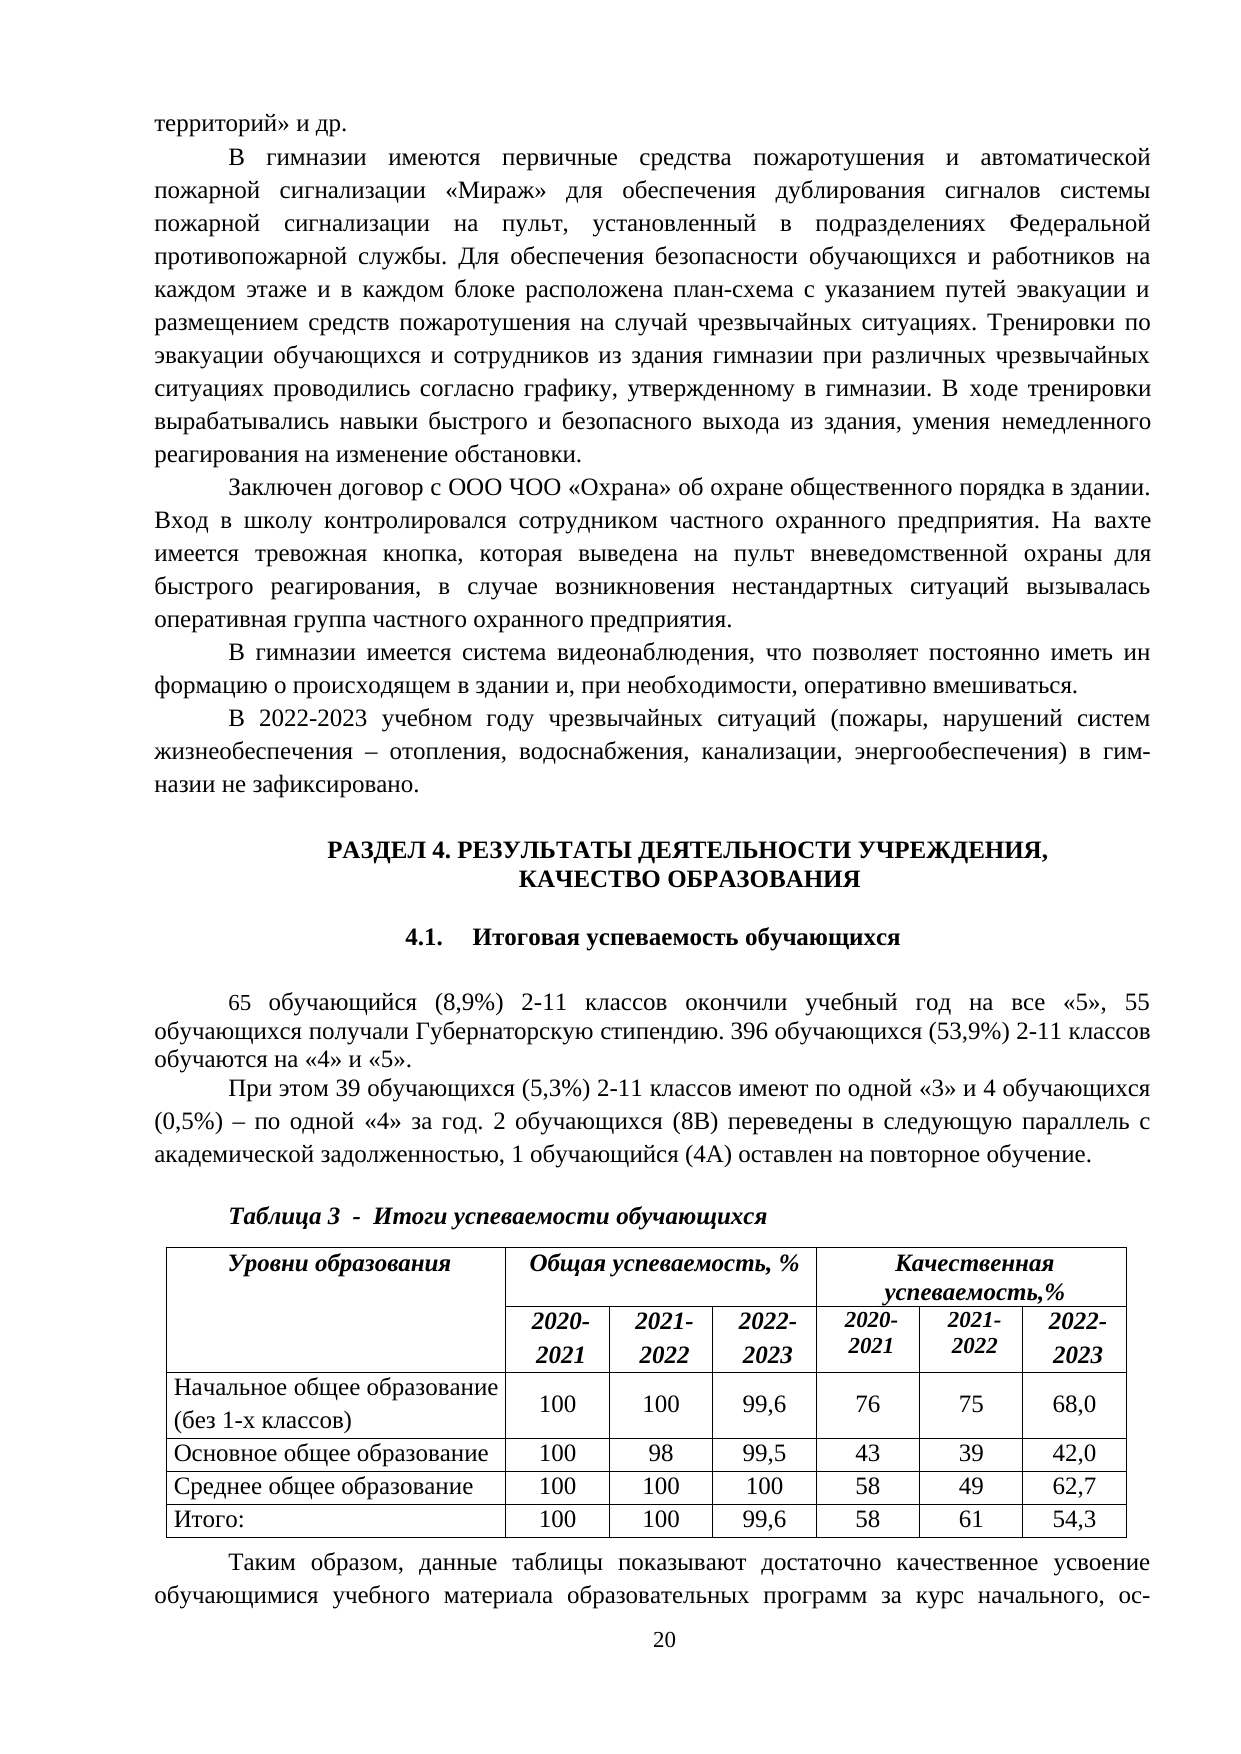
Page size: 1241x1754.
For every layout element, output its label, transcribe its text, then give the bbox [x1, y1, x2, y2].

table_cell 2020- 2021 [506, 1307, 609, 1372]
table_cell 100 [506, 1373, 609, 1438]
text Заключен договор с ООО ЧОО «Охрана» об охране общественного порядка в здании. Вход в школу контролировался сотрудником частного охранного предприятия. На вахте имеется тревожная кнопка, которая выведена на пульт вневедомственной охраны для быстрого реагирования, в случае возникновения нестандартных ситуаций вызывалась оперативная группа частного охранного предприятия. [154, 472, 1151, 633]
table_cell 100 [610, 1505, 712, 1537]
table_cell 100 [506, 1439, 609, 1471]
table_cell Начальное общее образование (без 1-х классов) [167, 1373, 505, 1438]
text В 2022-2023 учебном году чрезвычайных ситуаций (пожары, нарушений систем жизнеобеспечения – отопления, водоснабжения, канализации, энергообеспечения) в гим- назии не зафиксировано. [154, 703, 1151, 798]
table_header Уровни образования [167, 1248, 505, 1372]
text В гимназии имеются первичные средства пожаротушения и автоматической пожарной сигнализации «Мираж» для обеспечения дублирования сигналов системы пожарной сигнализации на пульт, установленный в подразделениях Федеральной противопожарной службы. Для обеспечения безопасности обучающихся и работников на каждом этаже и в каждом блоке расположена план-схема с указанием путей эвакуации и размещением средств пожаротушения на случай чрезвычайных ситуациях. Тренировки по эвакуации обучающихся и сотрудников из здания гимназии при различных чрезвычайных ситуациях проводились согласно графику, утвержденному в гимназии. В ходе тренировки вырабатывались навыки быстрого и безопасного выхода из здания, умения немедленного реагирования на изменение обстановки. [154, 142, 1151, 468]
table_cell Основное общее образование [167, 1439, 505, 1471]
table_cell 99,6 [713, 1505, 816, 1537]
table_cell 75 [920, 1373, 1022, 1438]
table_cell Итого: [167, 1505, 505, 1537]
table_cell 99,6 [713, 1373, 816, 1438]
table_cell 54,3 [1023, 1505, 1126, 1537]
table_cell 39 [920, 1439, 1022, 1471]
table_cell 49 [920, 1472, 1022, 1504]
table_cell 100 [610, 1472, 712, 1504]
text В гимназии имеется система видеонаблюдения, что позволяет постоянно иметь ин формацию о происходящем в здании и, при необходимости, оперативно вмешиваться. [154, 637, 1151, 699]
table_cell 100 [506, 1472, 609, 1504]
text При этом 39 обучающихся (5,3%) 2-11 классов имеют по одной «3» и 4 обучающихся (0,5%) – по одной «4» за год. 2 обучающихся (8В) переведены в следующую параллель с академической задолженностью, 1 обучающийся (4А) оставлен на повторное обучение. [154, 1073, 1151, 1168]
table_cell 58 [817, 1505, 919, 1537]
text 65 обучающийся (8,9%) 2-11 классов окончили учебный год на все «5», 55 обучающихся получали Губернаторскую стипендию. 396 обучающихся (53,9%) 2-11 классов обучаются на «4» и «5». [154, 987, 1151, 1073]
table_header Качественная успеваемость,% [817, 1248, 1126, 1306]
table_cell 58 [817, 1472, 919, 1504]
table_cell 100 [506, 1505, 609, 1537]
table_cell 2022- 2023 [1023, 1307, 1126, 1372]
table_cell 99,5 [713, 1439, 816, 1471]
table_cell 62,7 [1023, 1472, 1126, 1504]
table_cell 100 [713, 1472, 816, 1504]
table_cell 76 [817, 1373, 919, 1438]
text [154, 1547, 1151, 1609]
table_cell 98 [610, 1439, 712, 1471]
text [154, 108, 1151, 137]
subtitle Таблица 3 - Итоги успеваемости обучающихся [154, 1201, 1151, 1230]
text КАЧЕСТВО ОБРАЗОВАНИЯ [154, 864, 1151, 893]
table_cell 42,0 [1023, 1439, 1126, 1471]
list Итоговая успеваемость обучающихся [154, 922, 1151, 950]
table_cell 100 [610, 1373, 712, 1438]
table_cell 2021- 2022 [610, 1307, 712, 1372]
table_cell 2020- 2021 [817, 1307, 919, 1372]
table_cell 2021- 2022 [920, 1307, 1022, 1372]
table_header Общая успеваемость, % [506, 1248, 816, 1306]
table_cell 68,0 [1023, 1373, 1126, 1438]
text РАЗДЕЛ 4. РЕЗУЛЬТАТЫ ДЕЯТЕЛЬНОСТИ УЧРЕЖДЕНИЯ, [154, 835, 1151, 864]
table_cell 61 [920, 1505, 1022, 1537]
table_cell 2022- 2023 [713, 1307, 816, 1372]
table_cell 43 [817, 1439, 919, 1471]
table_cell Среднее общее образование [167, 1472, 505, 1504]
